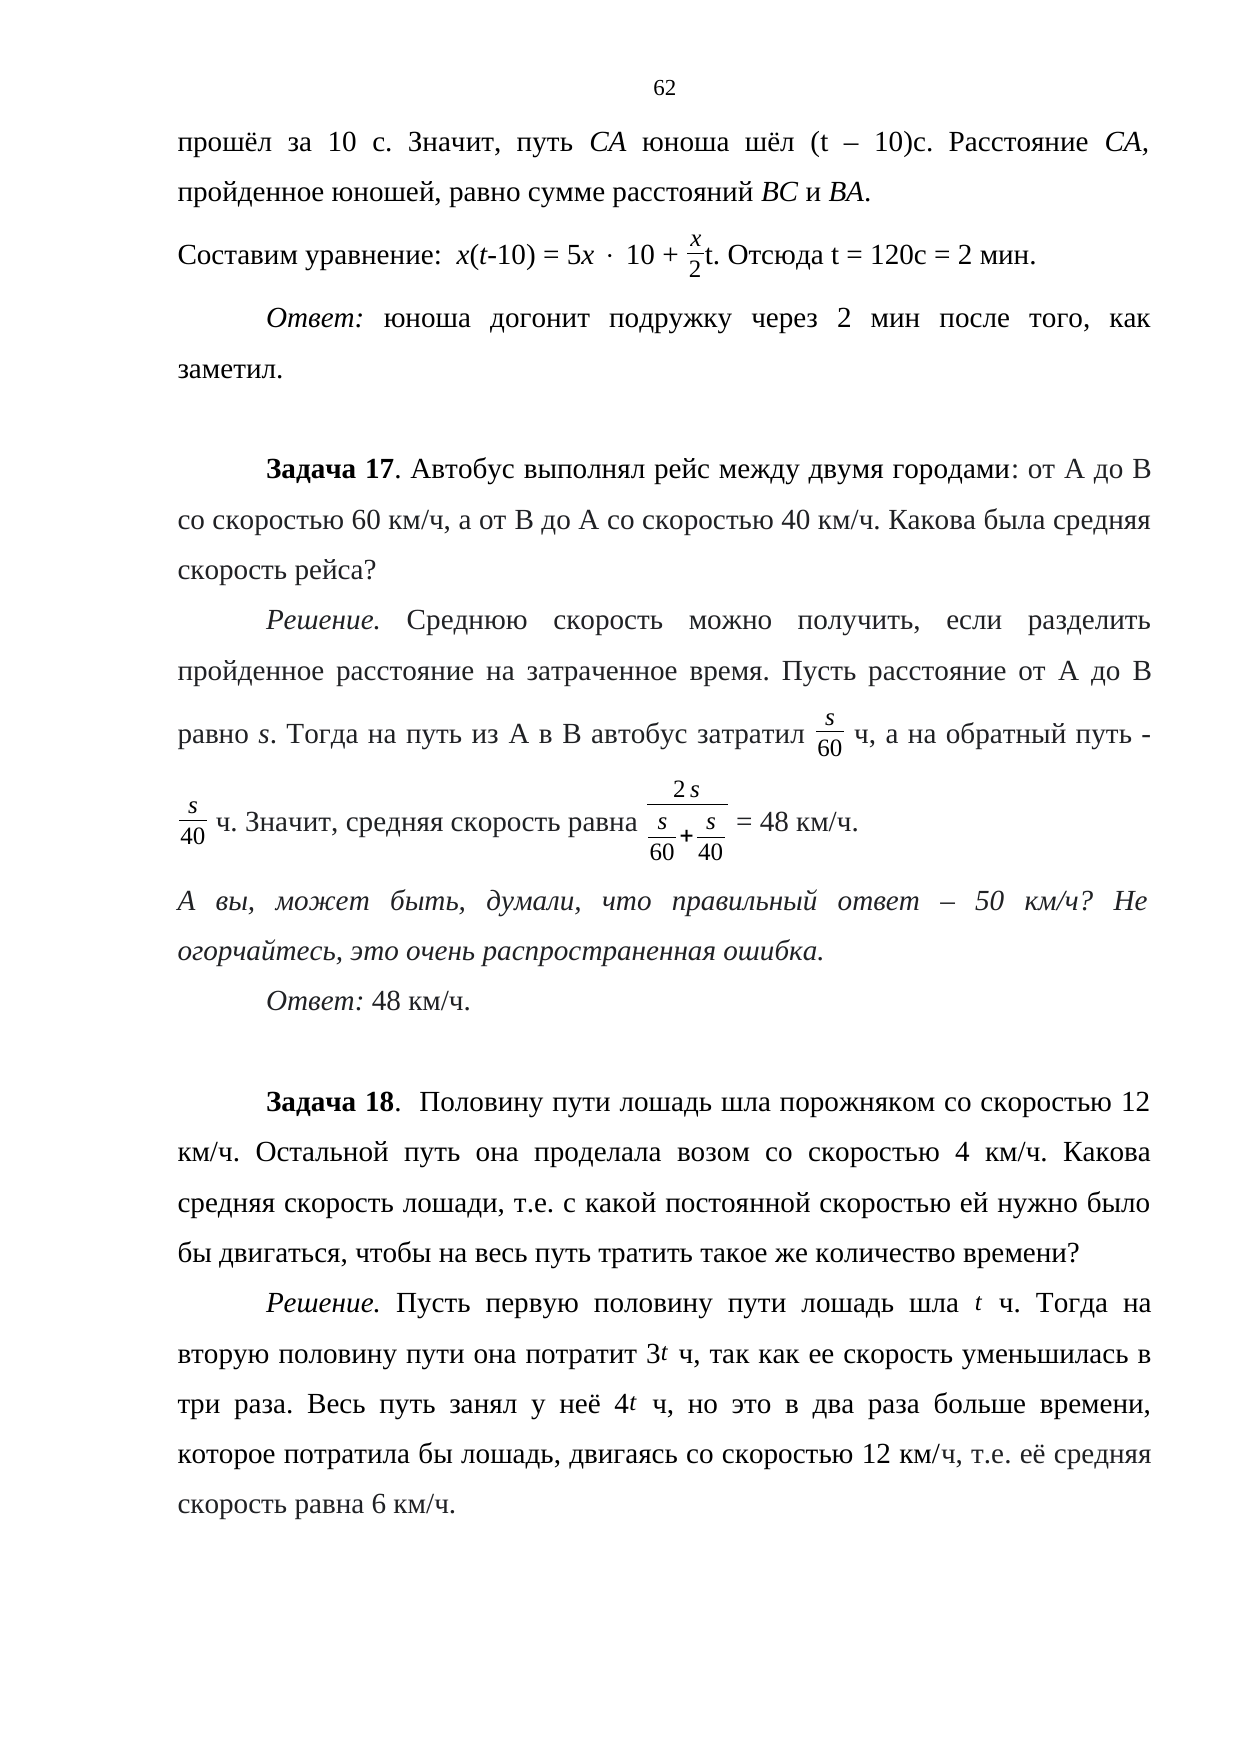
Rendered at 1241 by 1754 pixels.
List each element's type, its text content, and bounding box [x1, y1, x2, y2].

text Ответ: юноша догонит подружку через 2 мин после того, как заметил. [177, 301, 1152, 384]
text А вы, может быть, думали, что правильный ответ – 50 км/ч? Не огорчайтесь, это очень распространенная ошибка. [177, 883, 1152, 967]
text Задача 18. Половину пути лошадь шла порожняком со скоростью 12 км/ч. Остальной путь она проделала возом со скоростью 4 км/ч. Какова средняя скорость лошади, т.е. с какой постоянной скоростью ей нужно было бы двигаться, чтобы на весь путь тратить такое же количество времени? [177, 1084, 1152, 1269]
text Составим уравнение: х(t-10) = 5x 10 + t. Отсюда t = 120c = 2 мин. [177, 225, 1152, 284]
text Ответ: 48 км/ч. [177, 983, 1152, 1017]
text Задача 17. Автобус выполнял рейс между двумя городами: от A до B со скоростью 60 км/ч, а от B до A со скоростью 40 км/ч. Какова была средняя скорость рейса? [177, 535, 1152, 586]
text Решение. Среднюю скорость можно получить, если разделить пройденное расстояние на затраченное время. Пусть расстояние от A до B равно s. Тогда на путь из A в B автобус затратил ч, а на обратный путь - ч. Значит, средняя скорость равна = 48 км/ч. [177, 686, 1152, 866]
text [177, 124, 1152, 208]
text Решение. Пусть первую половину пути лошадь шла ч. Тогда на вторую половину пути она потратит 3 ч, так как ее скорость уменьшилась в три раза. Весь путь занял у неё 4 ч, но это в два раза больше времени, которое потратила бы лошадь, двигаясь со скоростью 12 км/ч, т.е. её средняя скорость равна 6 км/ч. [177, 1285, 1152, 1520]
text Решение. Среднюю скорость можно получить, если разделить пройденное расстояние на затраченное время. Пусть расстояние от A до B равно s. Тогда на путь из A в B автобус затратил ч, а на обратный путь - ч. Значит, средняя скорость равна = 48 км/ч. [177, 602, 1152, 653]
text Задача 17. Автобус выполнял рейс между двумя городами: от A до B со скоростью 60 км/ч, а от B до A со скоростью 40 км/ч. Какова была средняя скорость рейса? [177, 451, 1152, 502]
